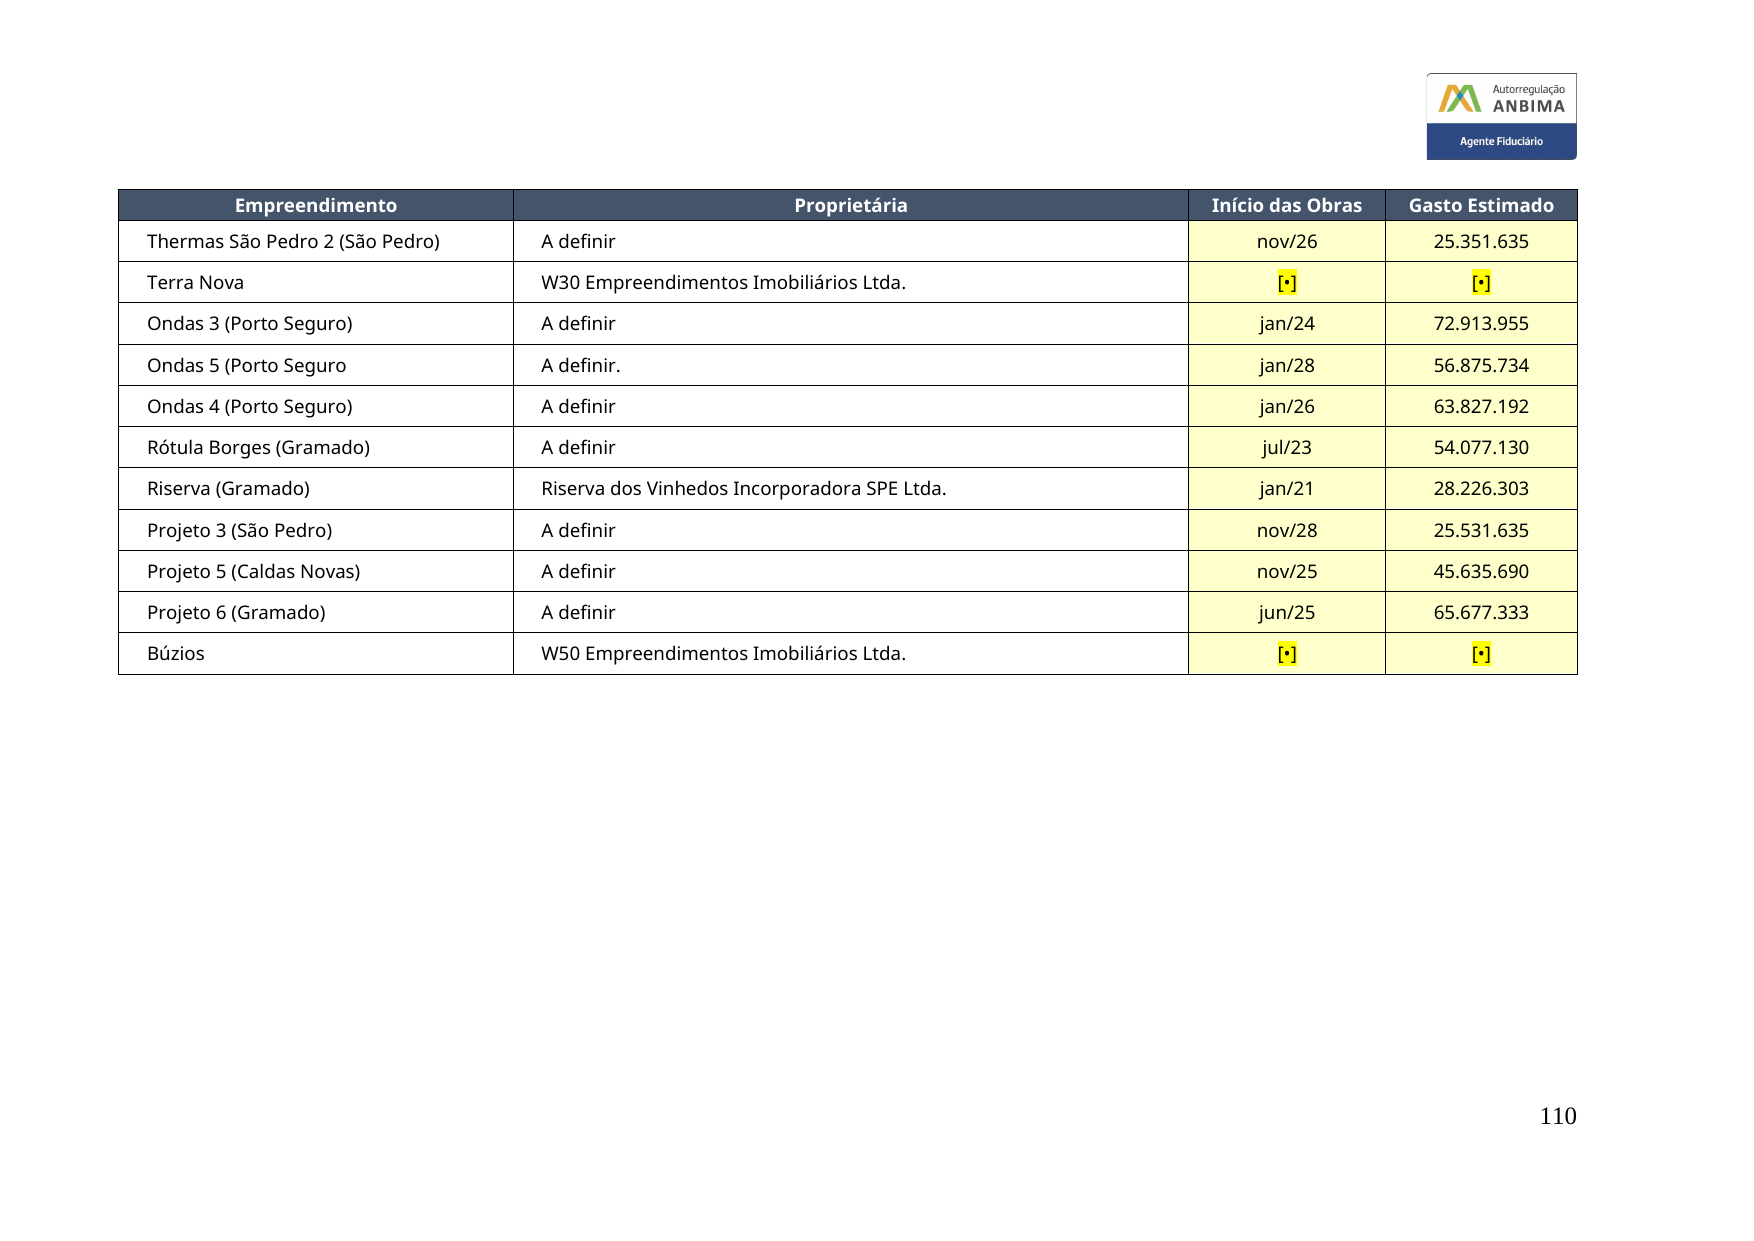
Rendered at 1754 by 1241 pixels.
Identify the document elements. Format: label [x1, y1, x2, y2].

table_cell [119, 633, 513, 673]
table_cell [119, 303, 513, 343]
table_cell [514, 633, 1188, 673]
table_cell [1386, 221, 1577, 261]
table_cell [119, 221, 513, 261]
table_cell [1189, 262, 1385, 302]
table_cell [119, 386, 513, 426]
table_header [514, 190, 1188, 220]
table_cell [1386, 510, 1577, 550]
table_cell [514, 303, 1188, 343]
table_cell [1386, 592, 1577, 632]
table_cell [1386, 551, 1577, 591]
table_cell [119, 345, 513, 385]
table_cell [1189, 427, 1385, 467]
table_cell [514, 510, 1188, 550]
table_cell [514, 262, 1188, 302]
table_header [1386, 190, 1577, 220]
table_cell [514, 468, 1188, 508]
picture [1426, 73, 1577, 160]
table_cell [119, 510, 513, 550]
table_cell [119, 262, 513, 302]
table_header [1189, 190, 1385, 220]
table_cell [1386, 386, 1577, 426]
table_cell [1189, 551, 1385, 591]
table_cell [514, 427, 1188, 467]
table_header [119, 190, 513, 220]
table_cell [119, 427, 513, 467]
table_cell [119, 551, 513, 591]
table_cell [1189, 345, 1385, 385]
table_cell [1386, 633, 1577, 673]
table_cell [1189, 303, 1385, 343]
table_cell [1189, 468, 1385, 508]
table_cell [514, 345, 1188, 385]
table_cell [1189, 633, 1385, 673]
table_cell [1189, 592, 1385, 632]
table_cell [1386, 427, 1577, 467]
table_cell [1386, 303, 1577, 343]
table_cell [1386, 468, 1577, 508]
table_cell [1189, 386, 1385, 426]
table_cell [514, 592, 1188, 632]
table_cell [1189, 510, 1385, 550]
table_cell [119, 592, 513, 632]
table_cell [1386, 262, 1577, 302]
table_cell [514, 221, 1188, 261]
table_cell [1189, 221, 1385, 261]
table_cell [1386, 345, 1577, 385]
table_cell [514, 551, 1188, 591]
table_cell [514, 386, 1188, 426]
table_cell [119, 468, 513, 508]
